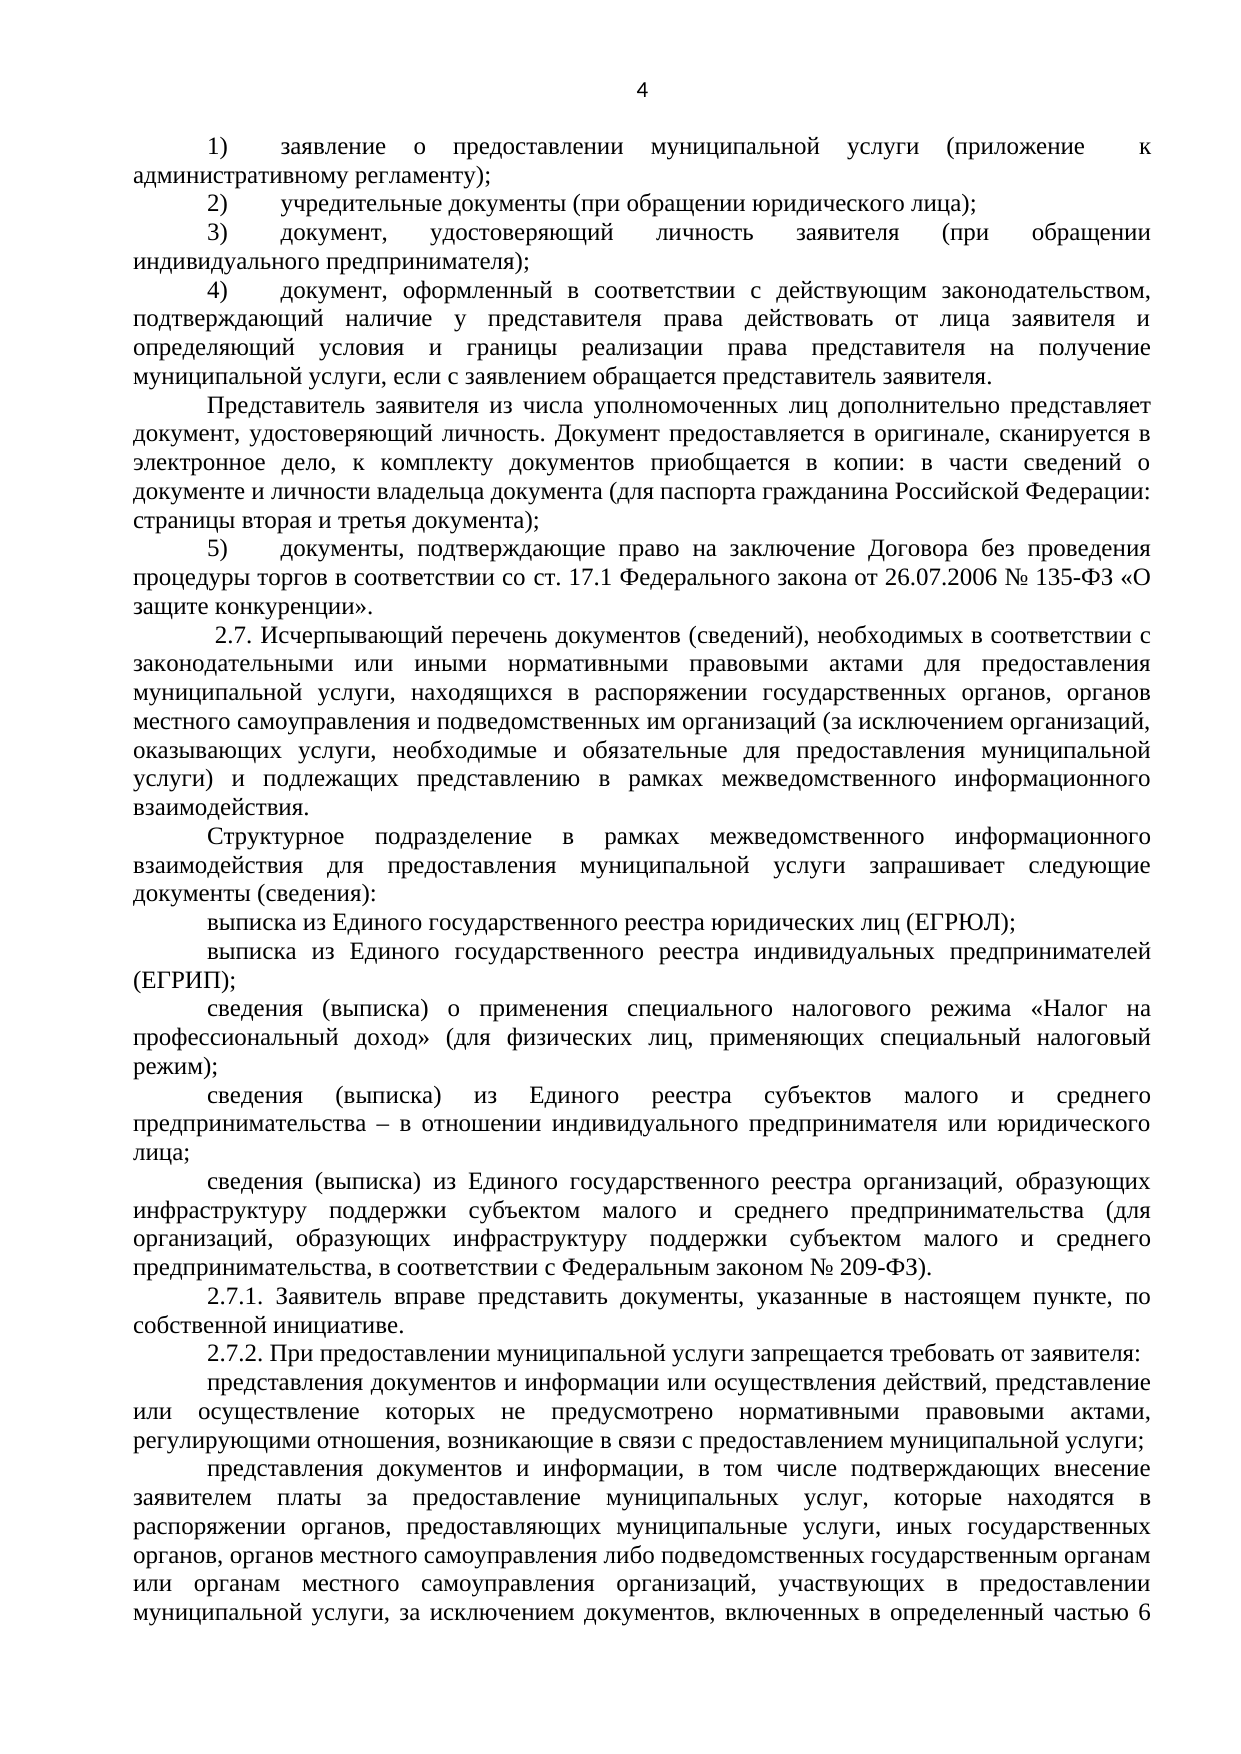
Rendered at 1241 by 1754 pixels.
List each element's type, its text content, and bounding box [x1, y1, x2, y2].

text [133, 1453, 1152, 1626]
text представления документов и информации или осуществления действий, представление или осуществление которых не предусмотрено нормативными правовыми актами, регулирующими отношения, возникающие в связи с предоставлением муниципальной услуги; [133, 1367, 1152, 1453]
text сведения (выписка) о применения специального налогового режима «Налог на профессиональный доход» (для физических лиц, применяющих специальный налоговый режим); [133, 993, 1152, 1080]
text сведения (выписка) из Единого реестра субъектов малого и среднего предпринимательства – в отношении индивидуального предпринимателя или юридического лица; [133, 1080, 1152, 1166]
text выписка из Единого государственного реестра юридических лиц (ЕГРЮЛ); [133, 907, 1152, 936]
text 2.7.2. При предоставлении муниципальной услуги запрещается требовать от заявителя: [133, 1338, 1152, 1367]
list документ, удостоверяющий личность заявителя (при обращении индивидуального предпринимателя); [133, 217, 1152, 275]
text выписка из Единого государственного реестра индивидуальных предпринимателей (ЕГРИП); [133, 936, 1152, 993]
text 2.7.1. Заявитель вправе представить документы, указанные в настоящем пункте, по собственной инициативе. [133, 1281, 1152, 1338]
text Представитель заявителя из числа уполномоченных лиц дополнительно представляет документ, удостоверяющий личность. Документ предоставляется в оригинале, сканируется в электронное дело, к комплекту документов приобщается в копии: в части сведений о документе и личности владельца документа (для паспорта гражданина Российской Федерации: страницы вторая и третья документа); [133, 390, 1152, 533]
text сведения (выписка) из Единого государственного реестра организаций, образующих инфраструктуру поддержки субъектом малого и среднего предпринимательства (для организаций, образующих инфраструктуру поддержки субъектом малого и среднего предпринимательства, в соответствии с Федеральным законом № 209-ФЗ). [133, 1166, 1152, 1281]
list учредительные документы (при обращении юридического лица); [133, 188, 1152, 217]
list заявление о предоставлении муниципальной услуги (приложение к административному регламенту); [133, 131, 1152, 188]
list документ, оформленный в соответствии с действующим законодательством, подтверждающий наличие у представителя права действовать от лица заявителя и определяющий условия и границы реализации права представителя на получение муниципальной услуги, если с заявлением обращается представитель заявителя. [133, 275, 1152, 390]
list 2.7. Исчерпывающий перечень документов (сведений), необходимых в соответствии с законодательными или иными нормативными правовыми актами для предоставления муниципальной услуги, находящихся в распоряжении государственных органов, органов местного самоуправления и подведомственных им организаций (за исключением организаций, оказывающих услуги, необходимые и обязательные для предоставления муниципальной услуги) и подлежащих представлению в рамках межведомственного информационного взаимодействия. [133, 620, 1152, 821]
list документы, подтверждающие право на заключение Договора без проведения процедуры торгов в соответствии со ст. 17.1 Федерального закона от 26.07.2006 № 135-ФЗ «О защите конкуренции». [133, 533, 1152, 620]
text Структурное подразделение в рамках межведомственного информационного взаимодействия для предоставления муниципальной услуги запрашивает следующие документы (сведения): [133, 821, 1152, 907]
